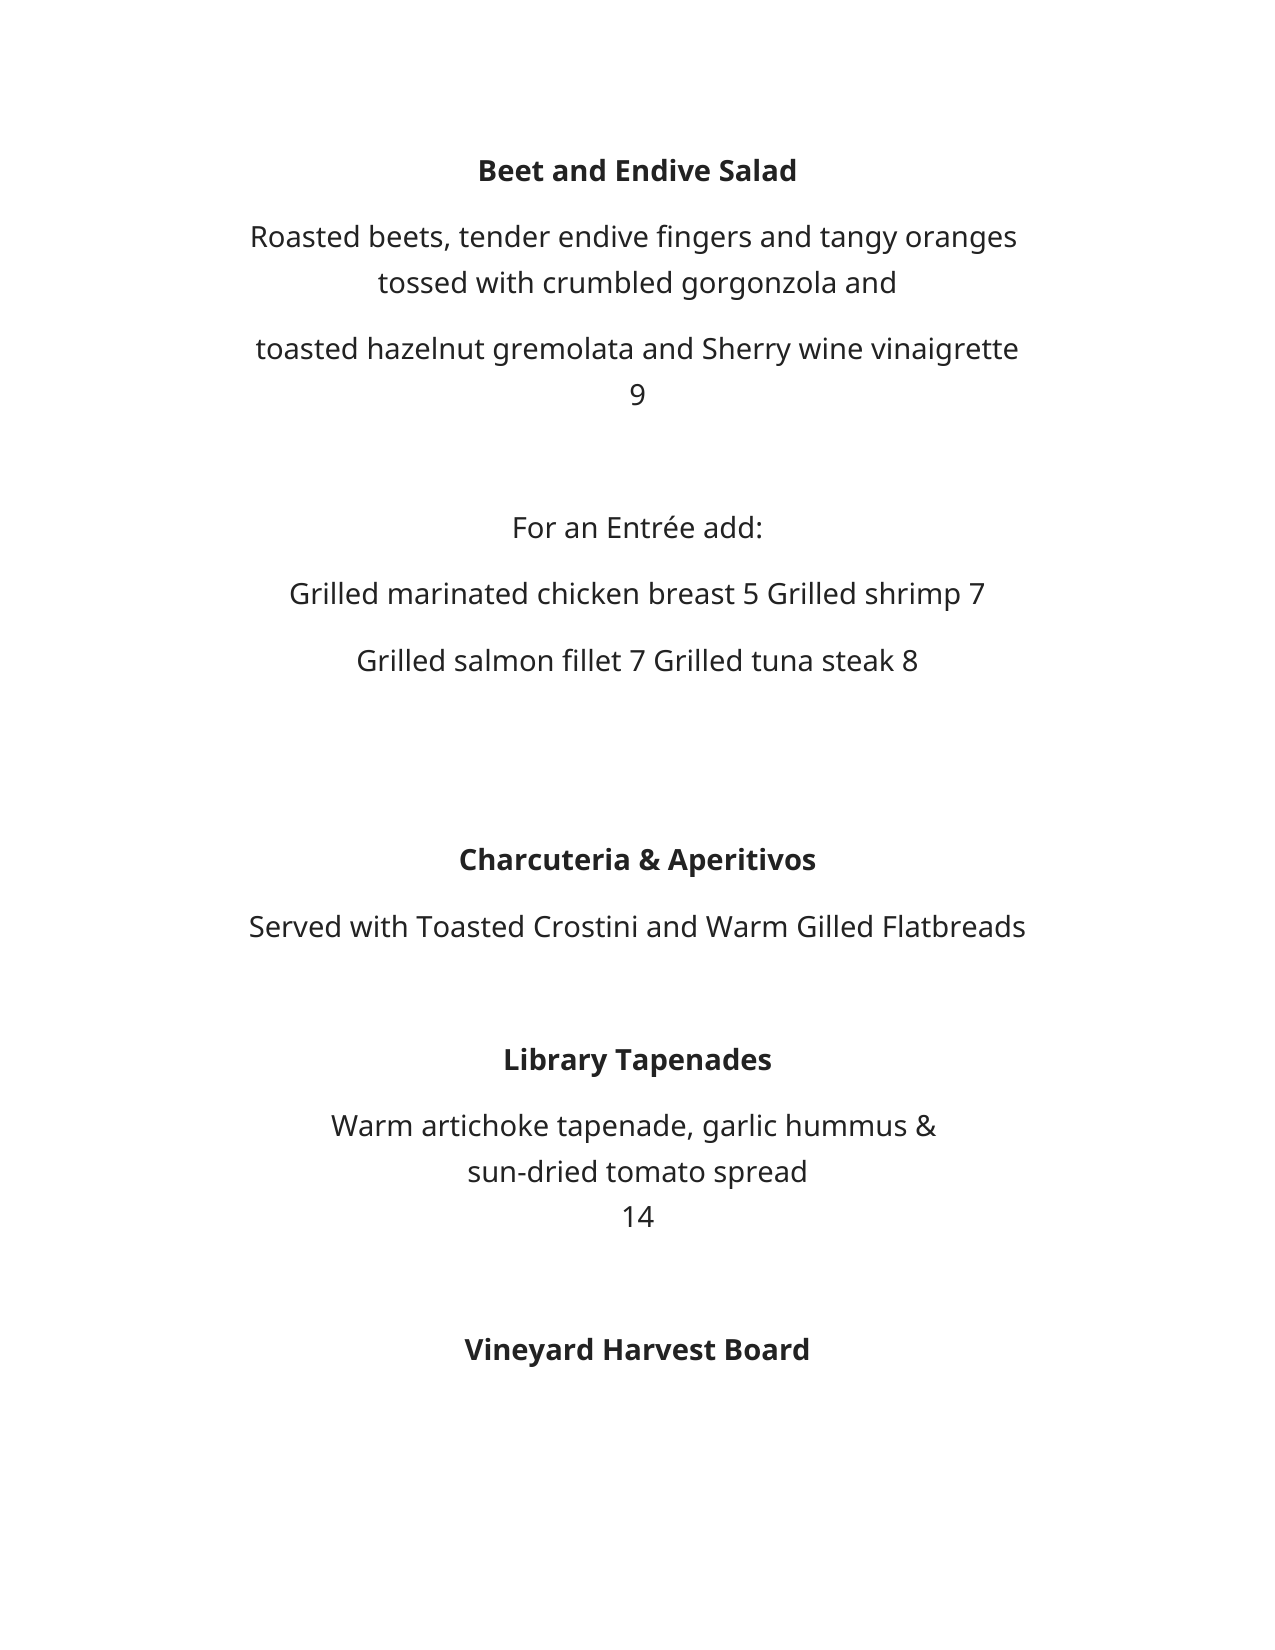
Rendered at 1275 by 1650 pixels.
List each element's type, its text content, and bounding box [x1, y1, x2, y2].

text For an Entrée add: [150, 507, 1125, 547]
text Served with Toasted Crostini and Warm Gilled Flatbreads [150, 906, 1125, 946]
text Warm artichoke tapenade, garlic hummus & sun-dried tomato spread 14 [150, 1105, 1125, 1236]
text Beet and Endive Salad [150, 150, 1125, 190]
text Grilled marinated chicken breast 5 Grilled shrimp 7 [150, 573, 1125, 613]
text Library Tapenades [150, 1039, 1125, 1078]
text toasted hazelnut gremolata and Sherry wine vinaigrette 9 [150, 328, 1125, 414]
text Roasted beets, tender endive fingers and tangy oranges tossed with crumbled gorgonzola and [150, 216, 1125, 302]
text Vineyard Harvest Board [150, 1329, 1125, 1369]
text Charcuteria & Aperitivos [150, 839, 1125, 879]
text Grilled salmon fillet 7 Grilled tuna steak 8 [150, 640, 1125, 680]
